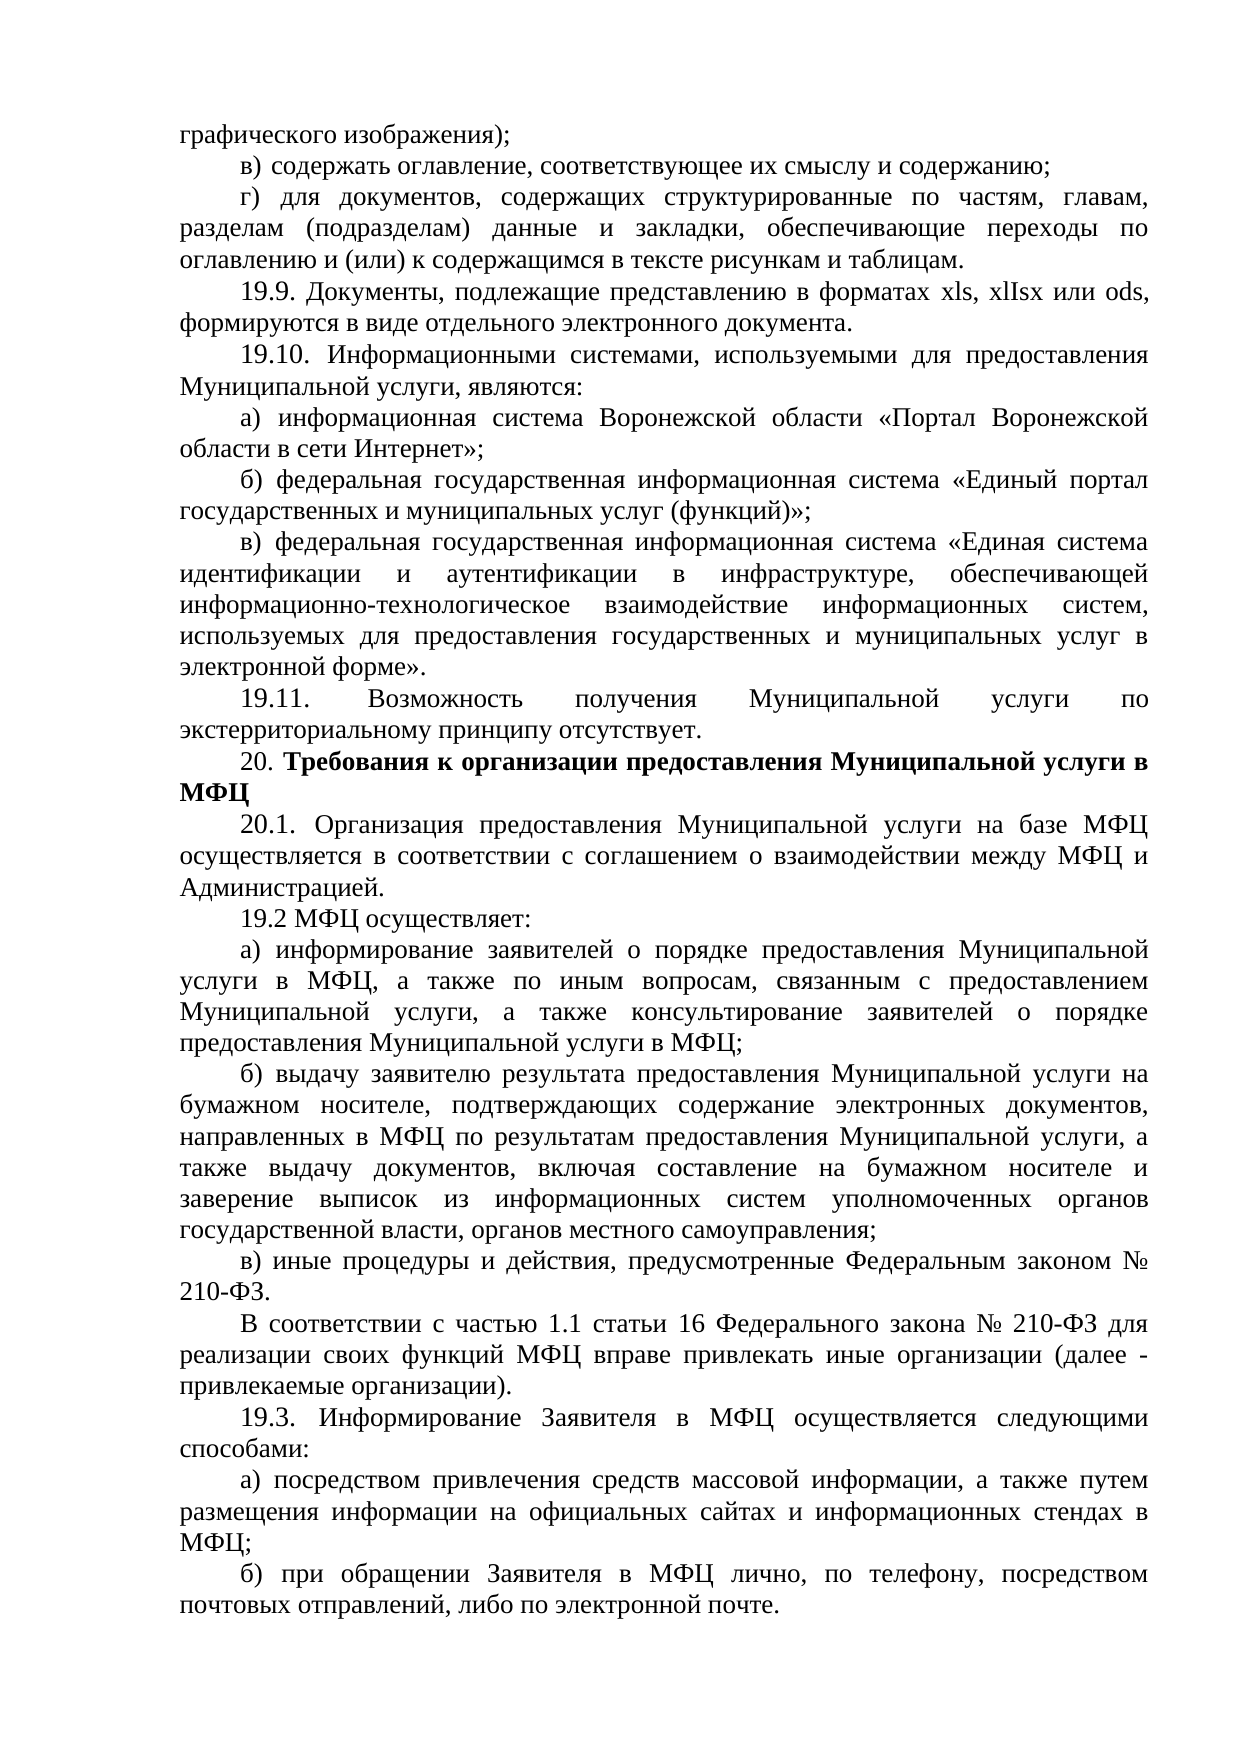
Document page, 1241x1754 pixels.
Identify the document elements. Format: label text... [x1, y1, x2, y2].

text В соответствии с частью 1.1 статьи 16 Федерального закона № 210-ФЗ для реализации своих функций МФЦ вправе привлекать иные организации (далее - привлекаемые организации). [179, 1307, 1149, 1400]
text а) посредством привлечения средств массовой информации, а также путем размещения информации на официальных сайтах и информационных стендах в МФЦ; [179, 1464, 1149, 1557]
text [179, 118, 1149, 149]
list Организация предоставления Муниципальной услуги на базе МФЦ осуществляется в соответствии с соглашением о взаимодействии между МФЦ и Администрацией. [179, 807, 1149, 902]
text в) иные процедуры и действия, предусмотренные Федеральным законом № 210-ФЗ. [179, 1244, 1149, 1307]
list Возможность получения Муниципальной услуги по экстерриториальному принципу отсутствует. [179, 681, 1149, 745]
text в) федеральная государственная информационная система «Единая система идентификации и аутентификации в инфраструктуре, обеспечивающей информационно-технологическое взаимодействие информационных систем, используемых для предоставления государственных и муниципальных услуг в электронной форме». [179, 526, 1149, 681]
text 19.2 МФЦ осуществляет: [179, 902, 1152, 933]
text б) при обращении Заявителя в МФЦ лично, по телефону, посредством почтовых отправлений, либо по электронной почте. [179, 1557, 1149, 1619]
list Информационными системами, используемыми для предоставления Муниципальной услуги, являются: [179, 337, 1149, 401]
list Требования к организации предоставления Муниципальной услуги в МФЦ [179, 745, 1149, 807]
text а) информационная система Воронежской области «Портал Воронежской области в сети Интернет»; [179, 401, 1149, 463]
text г) для документов, содержащих структурированные по частям, главам, разделам (подразделам) данные и закладки, обеспечивающие переходы по оглавлению и (или) к содержащимся в тексте рисункам и таблицам. [179, 180, 1149, 274]
text в) содержать оглавление, соответствующее их смыслу и содержанию; [179, 149, 1152, 180]
list Документы, подлежащие представлению в форматах xls, xlIsx или ods, формируются в виде отдельного электронного документа. [179, 274, 1149, 337]
text а) информирование заявителей о порядке предоставления Муниципальной услуги в МФЦ, а также по иным вопросам, связанным с предоставлением Муниципальной услуги, а также консультирование заявителей о порядке предоставления Муниципальной услуги в МФЦ; [179, 933, 1149, 1057]
text б) выдачу заявителю результата предоставления Муниципальной услуги на бумажном носителе, подтверждающих содержание электронных документов, направленных в МФЦ по результатам предоставления Муниципальной услуги, а также выдачу документов, включая составление на бумажном носителе и заверение выписок из информационных систем уполномоченных органов государственной власти, органов местного самоуправления; [179, 1057, 1149, 1244]
list Информирование Заявителя в МФЦ осуществляется следующими способами: [179, 1400, 1149, 1464]
text б) федеральная государственная информационная система «Единый портал государственных и муниципальных услуг (функций)»; [179, 463, 1149, 526]
